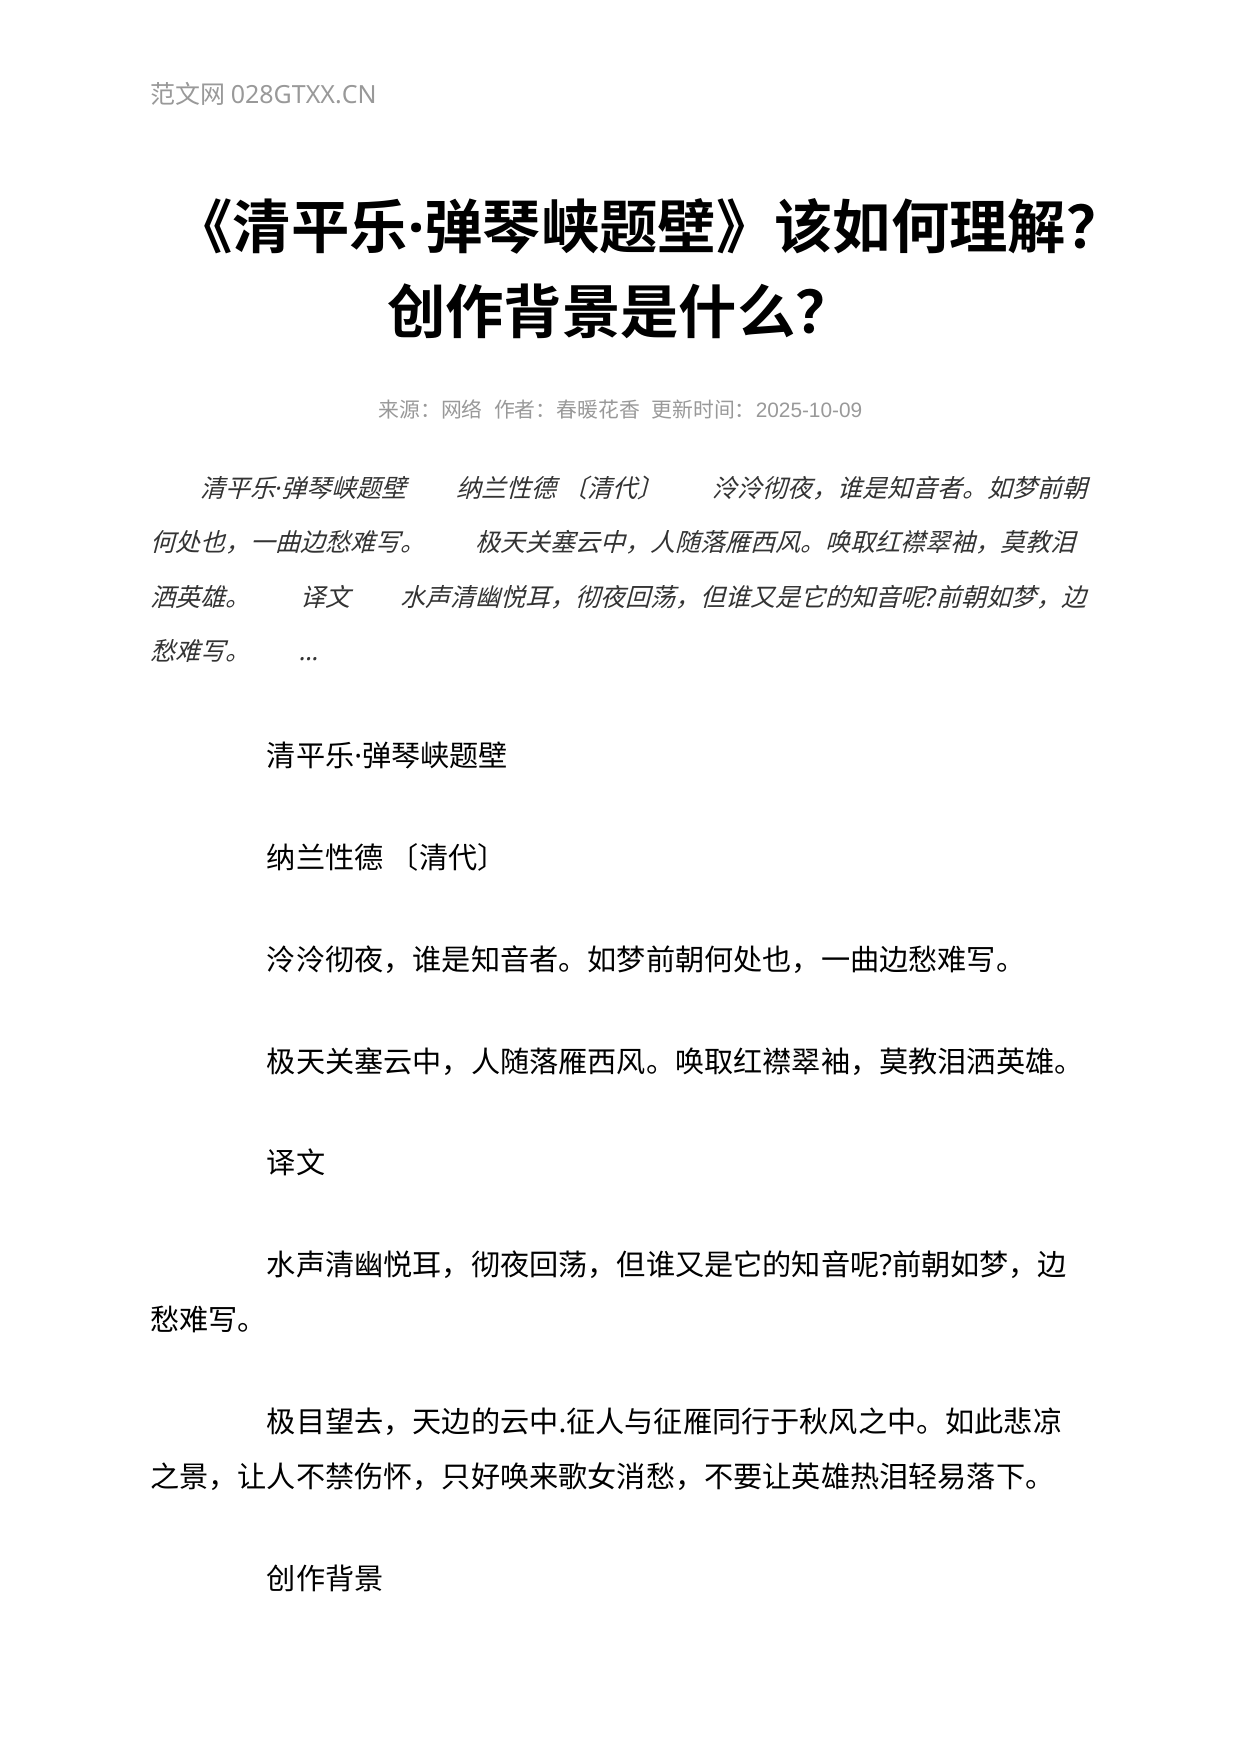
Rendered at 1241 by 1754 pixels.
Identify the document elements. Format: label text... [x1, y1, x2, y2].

text 极天关塞云中，人随落雁西风。唤取红襟翠袖，莫教泪洒英雄。 [150, 1038, 1090, 1080]
text 创作背景 [150, 1555, 1090, 1597]
text 译文 [150, 1140, 1090, 1182]
text 清平乐·弹琴峡题壁 纳兰性德 〔清代〕 泠泠彻夜，谁是知音者。如梦前朝何处也，一曲边愁难写。 极天关塞云中，人随落雁西风。唤取红襟翠袖，莫教泪洒英雄。 译文 水声清幽悦耳，彻夜回荡，但谁又是它的知音呢?前朝如梦，边愁难写。 ... [150, 468, 1090, 668]
text 极目望去，天边的云中.征人与征雁同行于秋风之中。如此悲凉之景，让人不禁伤怀，只好唤来歌女消愁，不要让英雄热泪轻易落下。 [150, 1398, 1090, 1496]
text 纳兰性德 〔清代〕 [150, 834, 1090, 877]
text 泠泠彻夜，谁是知音者。如梦前朝何处也，一曲边愁难写。 [150, 936, 1090, 979]
text 来源：网络 作者：春暖花香 更新时间：2025-10-09 [150, 397, 1090, 421]
text 水声清幽悦耳，彻夜回荡，但谁又是它的知音呢?前朝如梦，边愁难写。 [150, 1242, 1090, 1339]
text 清平乐·弹琴峡题壁 [150, 733, 1090, 775]
subtitle 《清平乐·弹琴峡题壁》该如何理解？创作背景是什么？ [150, 181, 1090, 351]
